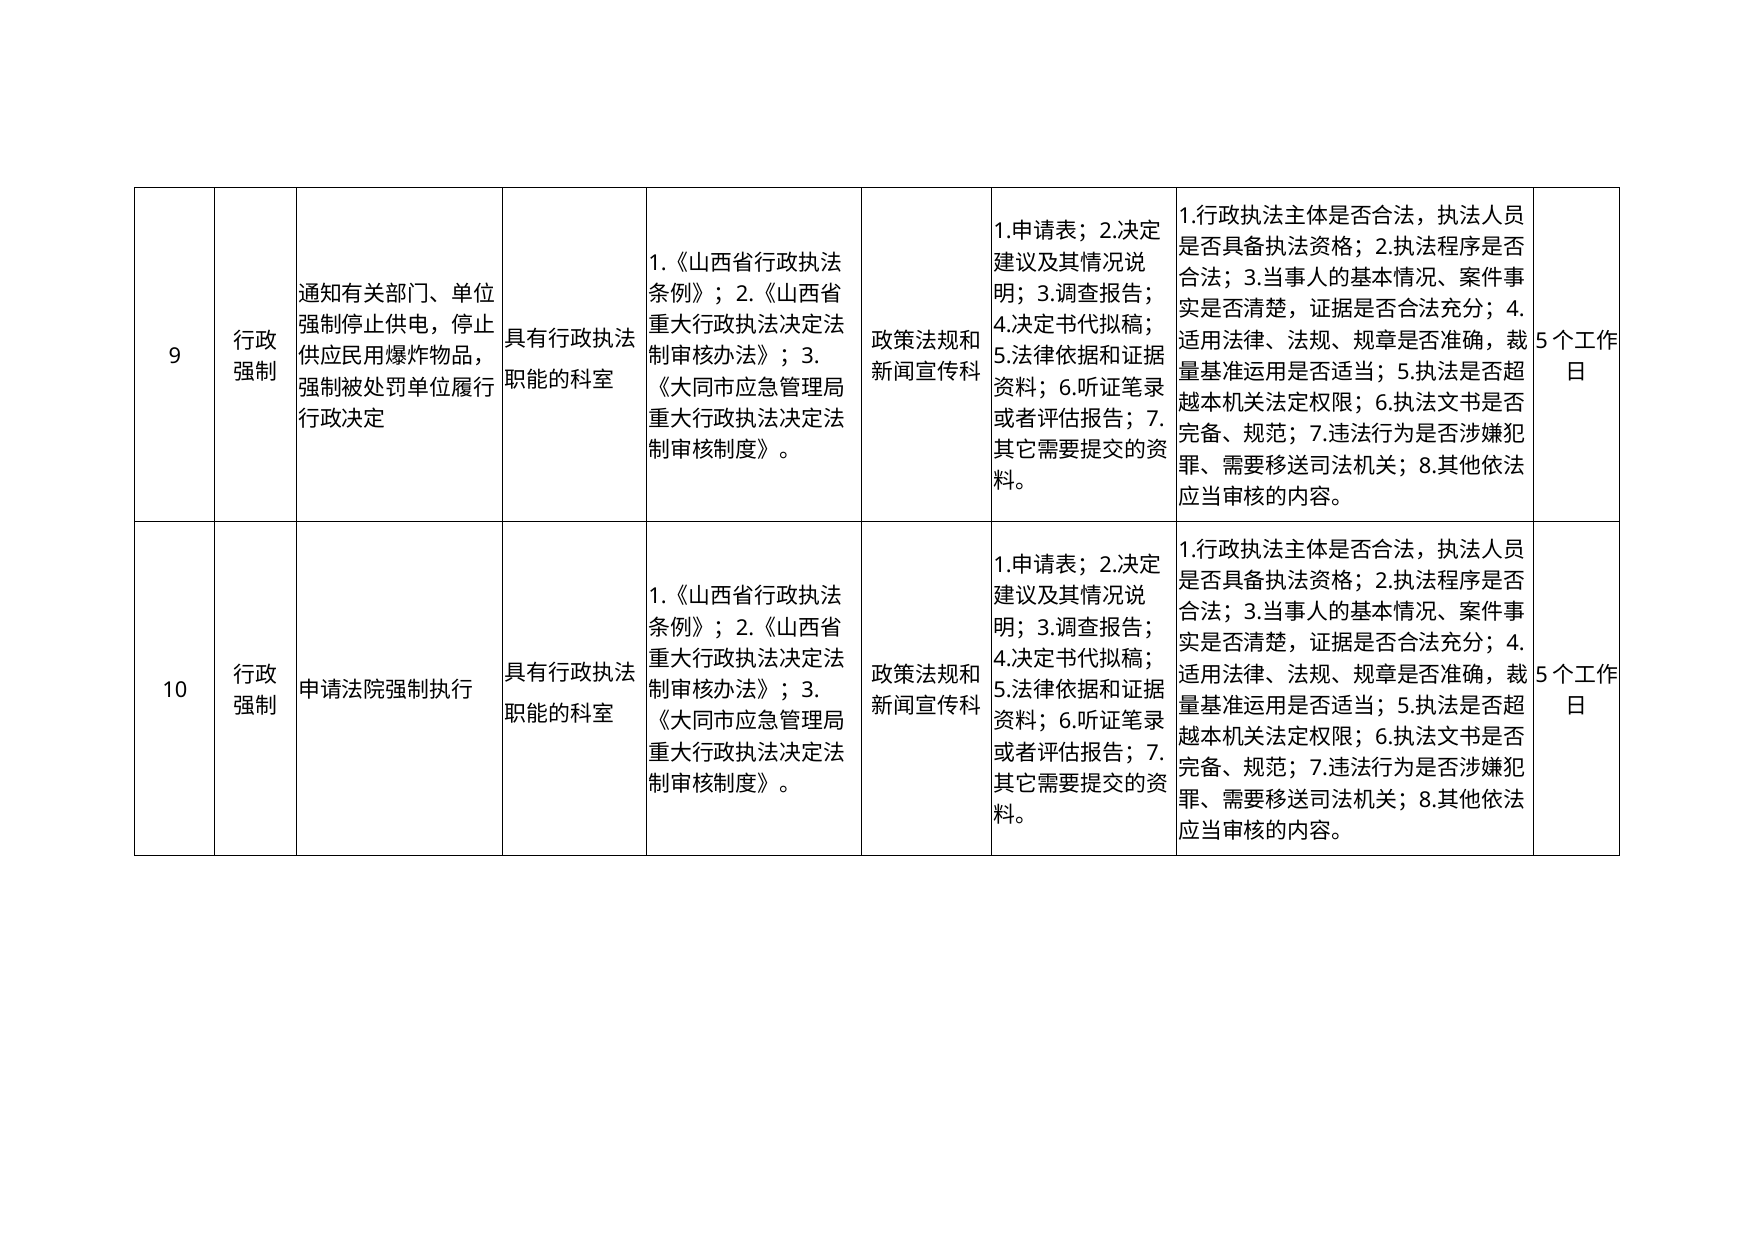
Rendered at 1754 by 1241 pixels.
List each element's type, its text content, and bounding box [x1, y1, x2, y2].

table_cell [647, 188, 861, 521]
table_cell 1.申请表；2.决定建议及其情况说明；3.调查报告；4.决定书代拟稿；5.法律依据和证据资料；6.听证笔录或者评估报告；7.其它需要提交的资料。 [992, 522, 1176, 855]
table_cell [1177, 188, 1533, 521]
table_cell 政策法规和新闻宣传科 [862, 522, 991, 855]
table_cell 具有行政执法职能的科室 [503, 522, 646, 855]
table_cell 10 [135, 522, 214, 855]
table_cell 9 [135, 188, 214, 521]
table_cell 5个工作日 [1534, 522, 1619, 855]
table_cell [992, 188, 1176, 521]
table_cell 行政 强制 [215, 188, 296, 521]
table_cell 5个工作日 [1534, 188, 1619, 521]
table_cell 申请法院强制执行 [297, 522, 502, 855]
table_cell 通知有关部门、单位强制停止供电，停止供应民用爆炸物品，强制被处罚单位履行行政决定 [297, 188, 502, 521]
table_cell 政策法规和新闻宣传科 [862, 188, 991, 521]
table_cell 1.《山西省行政执法条例》；2.《山西省重大行政执法决定法制审核办法》；3.《大同市应急管理局重大行政执法决定法制审核制度》。 [647, 522, 861, 855]
table_cell 行政 强制 [215, 522, 296, 855]
table_cell 具有行政执法职能的科室 [503, 188, 646, 521]
